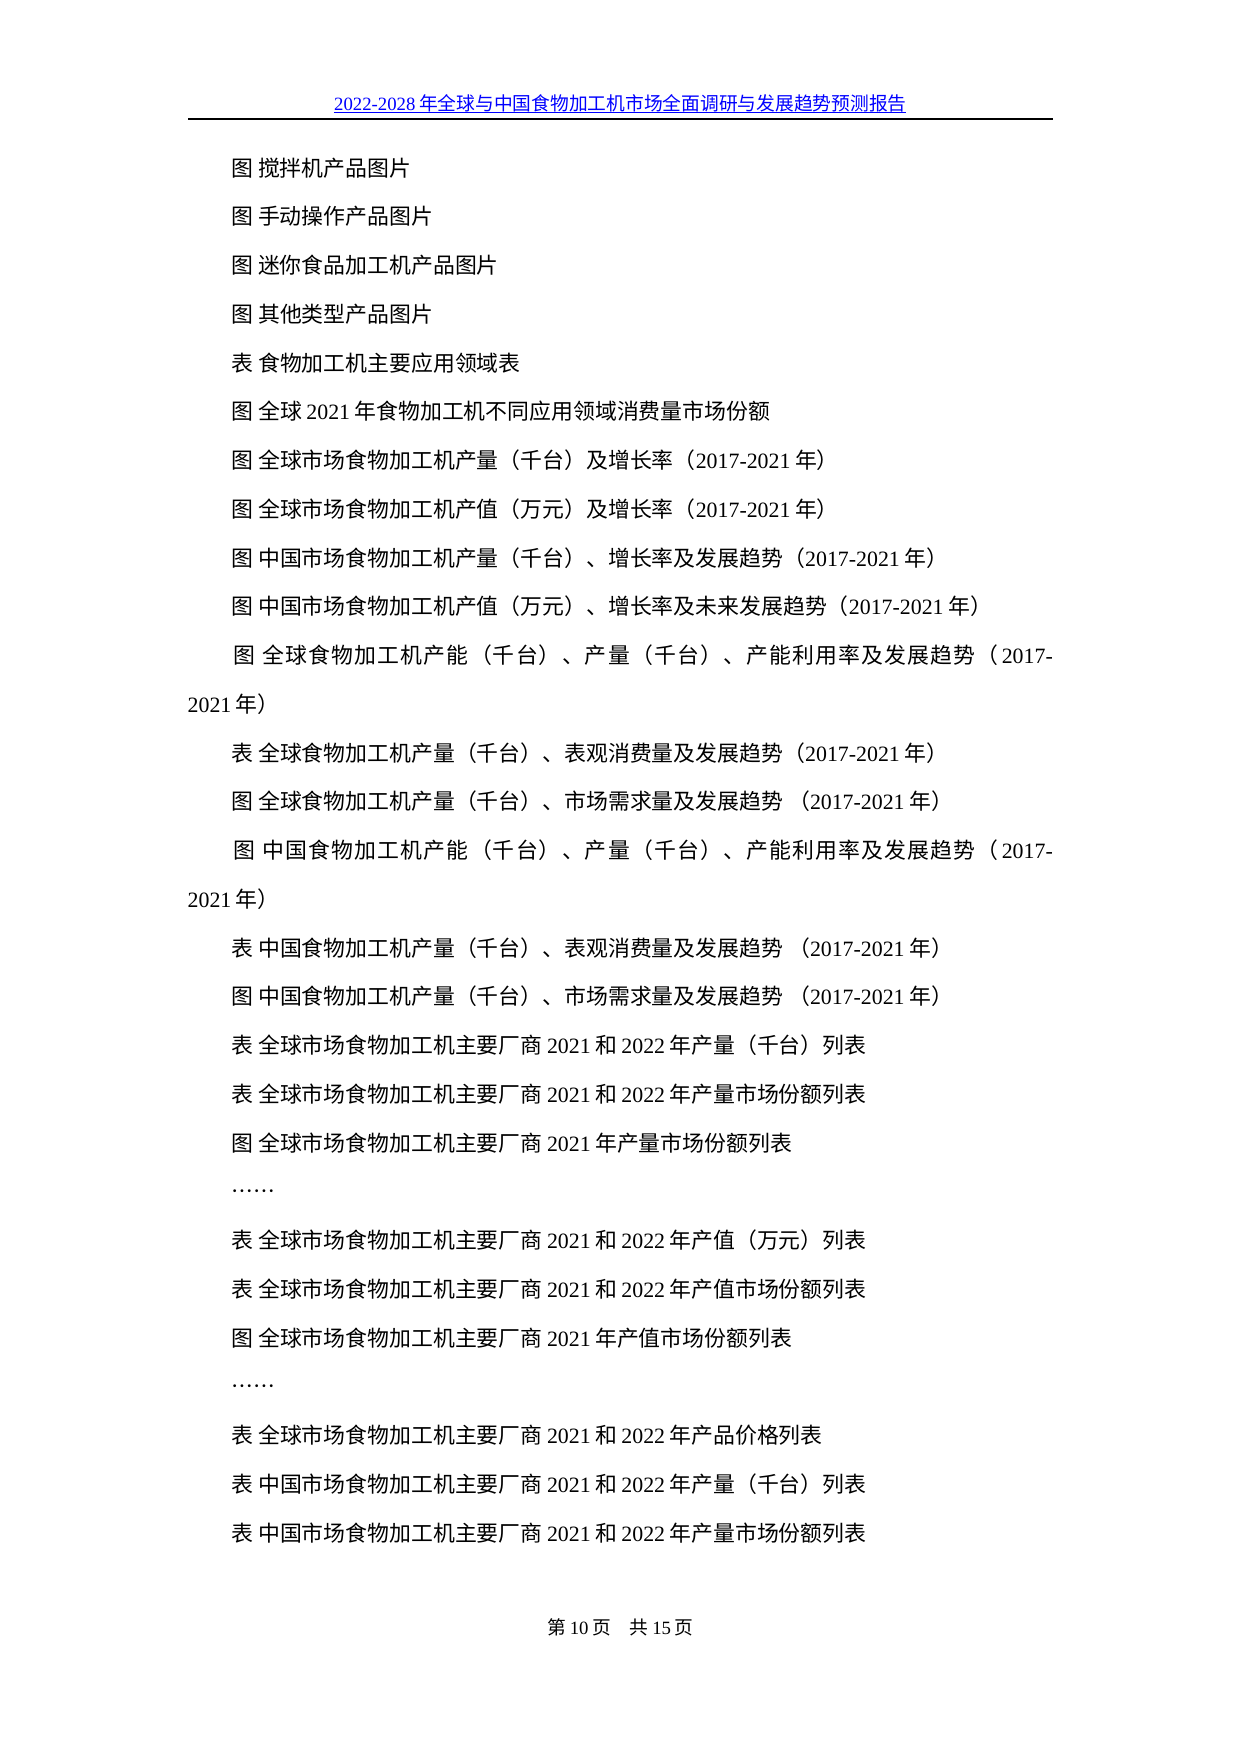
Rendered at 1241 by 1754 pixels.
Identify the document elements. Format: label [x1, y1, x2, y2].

text [187, 150, 1053, 1548]
